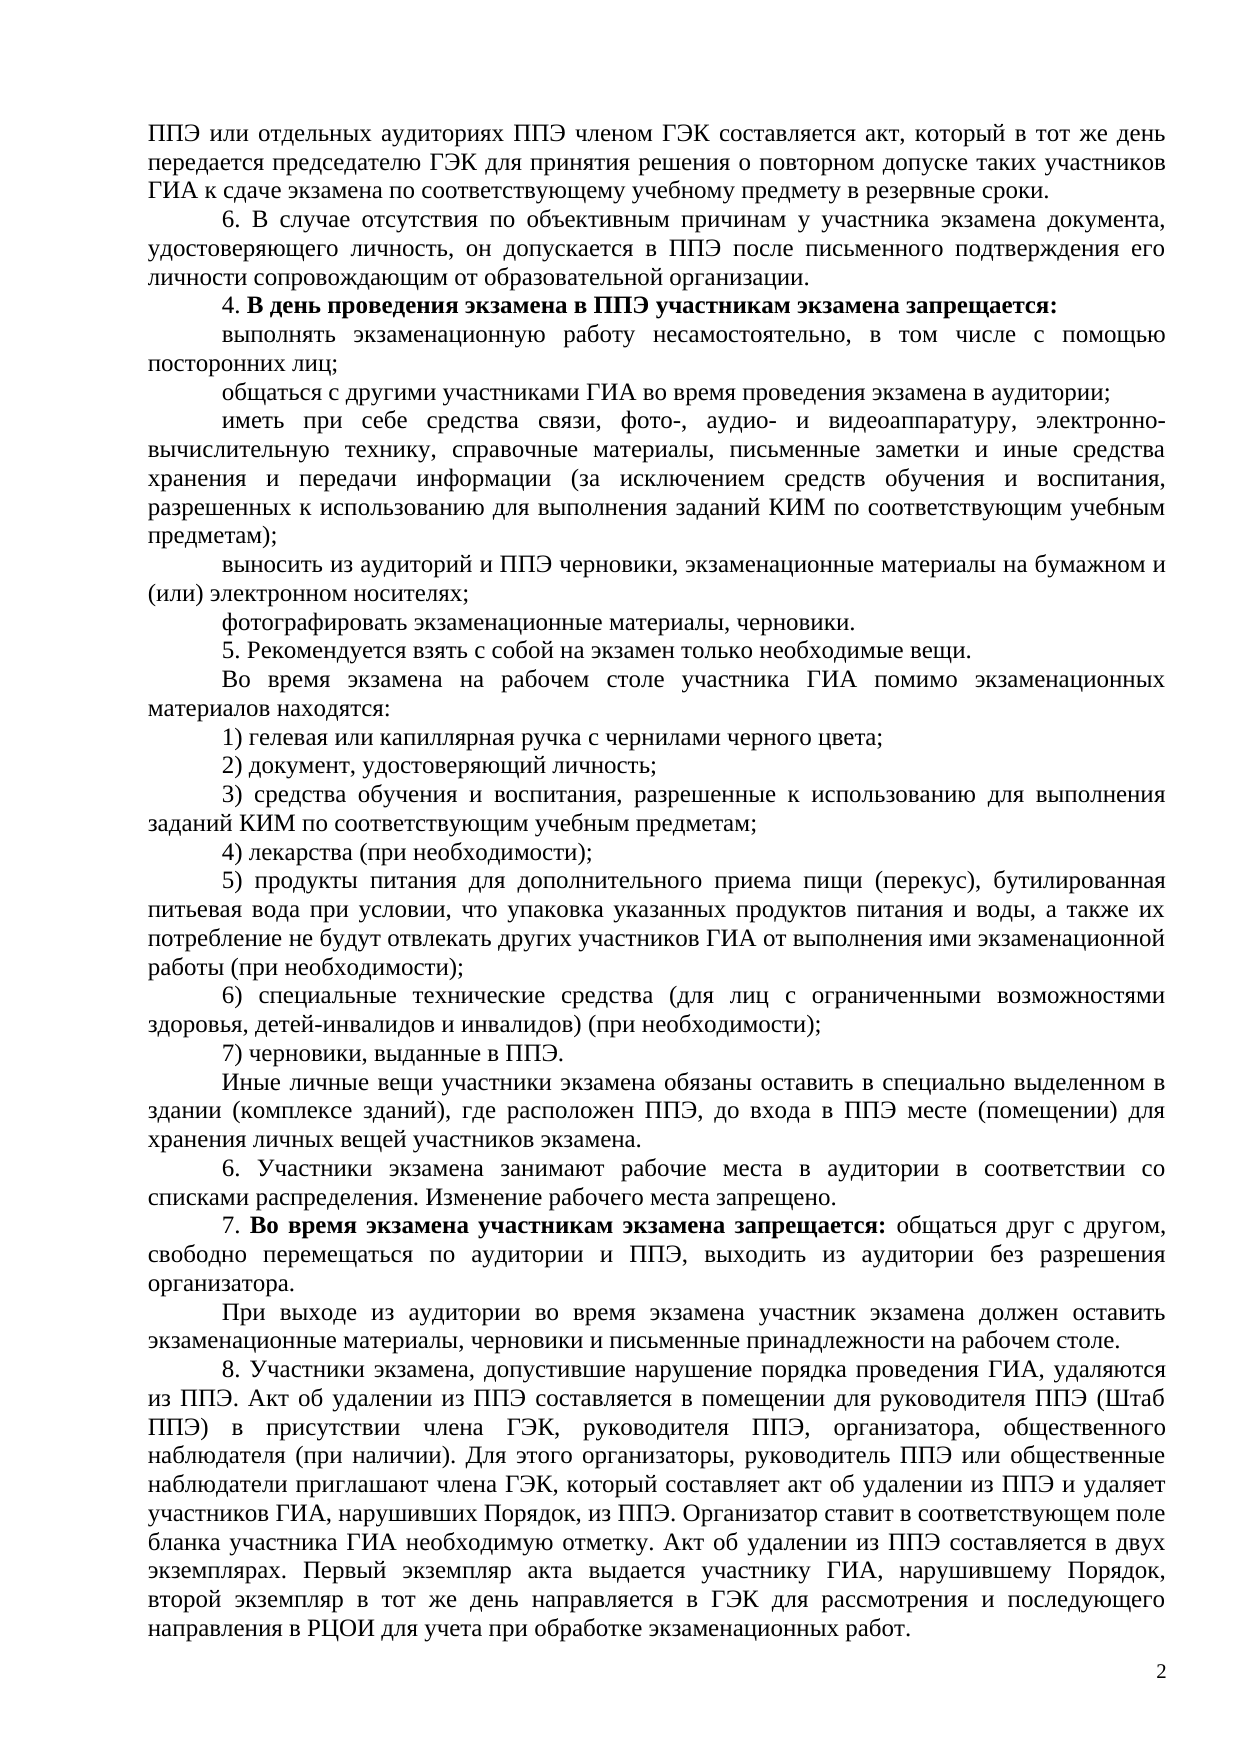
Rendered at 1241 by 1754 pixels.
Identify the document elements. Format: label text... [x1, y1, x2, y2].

text фотографировать экзаменационные материалы, черновики. [148, 607, 1167, 636]
text иметь при себе средства связи, фото-, аудио- и видеоаппаратуру, электронно-вычислительную технику, справочные материалы, письменные заметки и иные средства хранения и передачи информации (за исключением средств обучения и воспитания, разрешенных к использованию для выполнения заданий КИМ по соответствующим учебным предметам); [148, 406, 1167, 549]
text 2) документ, удостоверяющий личность; [148, 751, 1167, 779]
text 4) лекарства (при необходимости); [148, 837, 1167, 866]
text 6) специальные технические средства (для лиц с ограниченными возможностями здоровья, детей-инвалидов и инвалидов) (при необходимости); [148, 981, 1167, 1038]
text Во время экзамена на рабочем столе участника ГИА помимо экзаменационных материалов находятся: [148, 664, 1167, 722]
text 5. Рекомендуется взять с собой на экзамен только необходимые вещи. [148, 636, 1167, 664]
text 7) черновики, выданные в ППЭ. [148, 1038, 1167, 1067]
text 5) продукты питания для дополнительного приема пищи (перекус), бутилированная питьевая вода при условии, что упаковка указанных продуктов питания и воды, а также их потребление не будут отвлекать других участников ГИА от выполнения ими экзаменационной работы (при необходимости); [148, 866, 1167, 981]
text 6. Участники экзамена занимают рабочие места в аудитории в соответствии со списками распределения. Изменение рабочего места запрещено. [148, 1153, 1167, 1211]
text 6. В случае отсутствия по объективным причинам у участника экзамена документа, удостоверяющего личность, он допускается в ППЭ после письменного подтверждения его личности сопровождающим от образовательной организации. [148, 204, 1167, 291]
text выполнять экзаменационную работу несамостоятельно, в том числе с помощью посторонних лиц; [148, 319, 1167, 377]
text Иные личные вещи участники экзамена обязаны оставить в специально выделенном в здании (комплексе зданий), где расположен ППЭ, до входа в ППЭ месте (помещении) для хранения личных вещей участников экзамена. [148, 1067, 1167, 1153]
text выносить из аудиторий и ППЭ черновики, экзаменационные материалы на бумажном и (или) электронном носителях; [148, 549, 1167, 607]
text При выходе из аудитории во время экзамена участник экзамена должен оставить экзаменационные материалы, черновики и письменные принадлежности на рабочем столе. [148, 1297, 1167, 1354]
text 1) гелевая или капиллярная ручка с чернилами черного цвета; [148, 722, 1167, 751]
text 3) средства обучения и воспитания, разрешенные к использованию для выполнения заданий КИМ по соответствующим учебным предметам; [148, 779, 1167, 837]
text 7. Во время экзамена участникам экзамена запрещается: общаться друг с другом, свободно перемещаться по аудитории и ППЭ, выходить из аудитории без разрешения организатора. [148, 1211, 1167, 1297]
text 8. Участники экзамена, допустившие нарушение порядка проведения ГИА, удаляются из ППЭ. Акт об удалении из ППЭ составляется в помещении для руководителя ППЭ (Штаб ППЭ) в присутствии члена ГЭК, руководителя ППЭ, организатора, общественного наблюдателя (при наличии). Для этого организаторы, руководитель ППЭ или общественные наблюдатели приглашают члена ГЭК, который составляет акт об удалении из ППЭ и удаляет участников ГИА, нарушивших Порядок, из ППЭ. Организатор ставит в соответствующем поле бланка участника ГИА необходимую отметку. Акт об удалении из ППЭ составляется в двух экземплярах. Первый экземпляр акта выдается участнику ГИА, нарушившему Порядок, второй экземпляр в тот же день направляется в ГЭК для рассмотрения и последующего направления в РЦОИ для учета при обработке экзаменационных работ. [148, 1354, 1167, 1642]
text 4. В день проведения экзамена в ППЭ участникам экзамена запрещается: [148, 291, 1167, 319]
text общаться с другими участниками ГИА во время проведения экзамена в аудитории; [148, 377, 1167, 406]
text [148, 118, 1167, 204]
